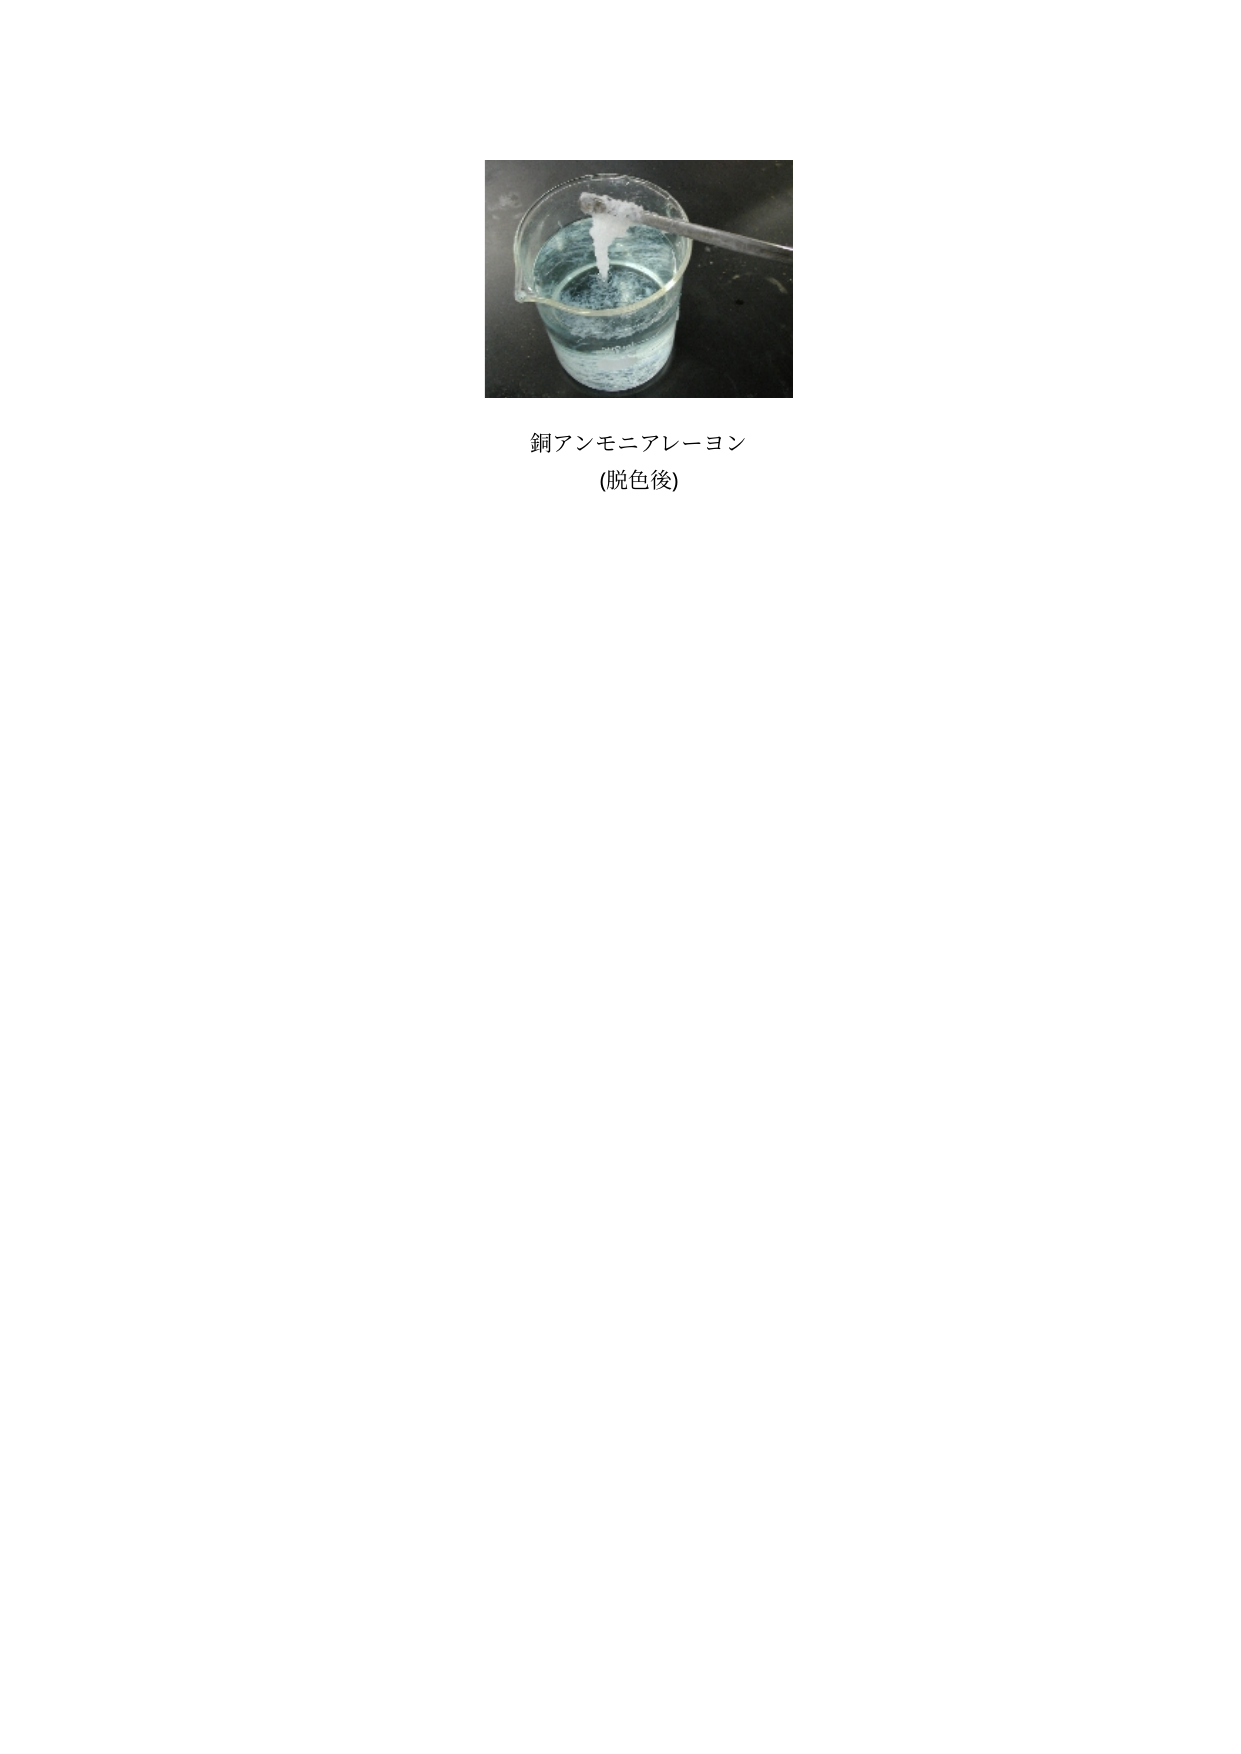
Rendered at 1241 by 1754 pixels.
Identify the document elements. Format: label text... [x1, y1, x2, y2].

picture [484, 160, 793, 398]
list 銅アンモニアレーヨン [156, 423, 1122, 461]
list (脱色後) [156, 461, 1122, 498]
